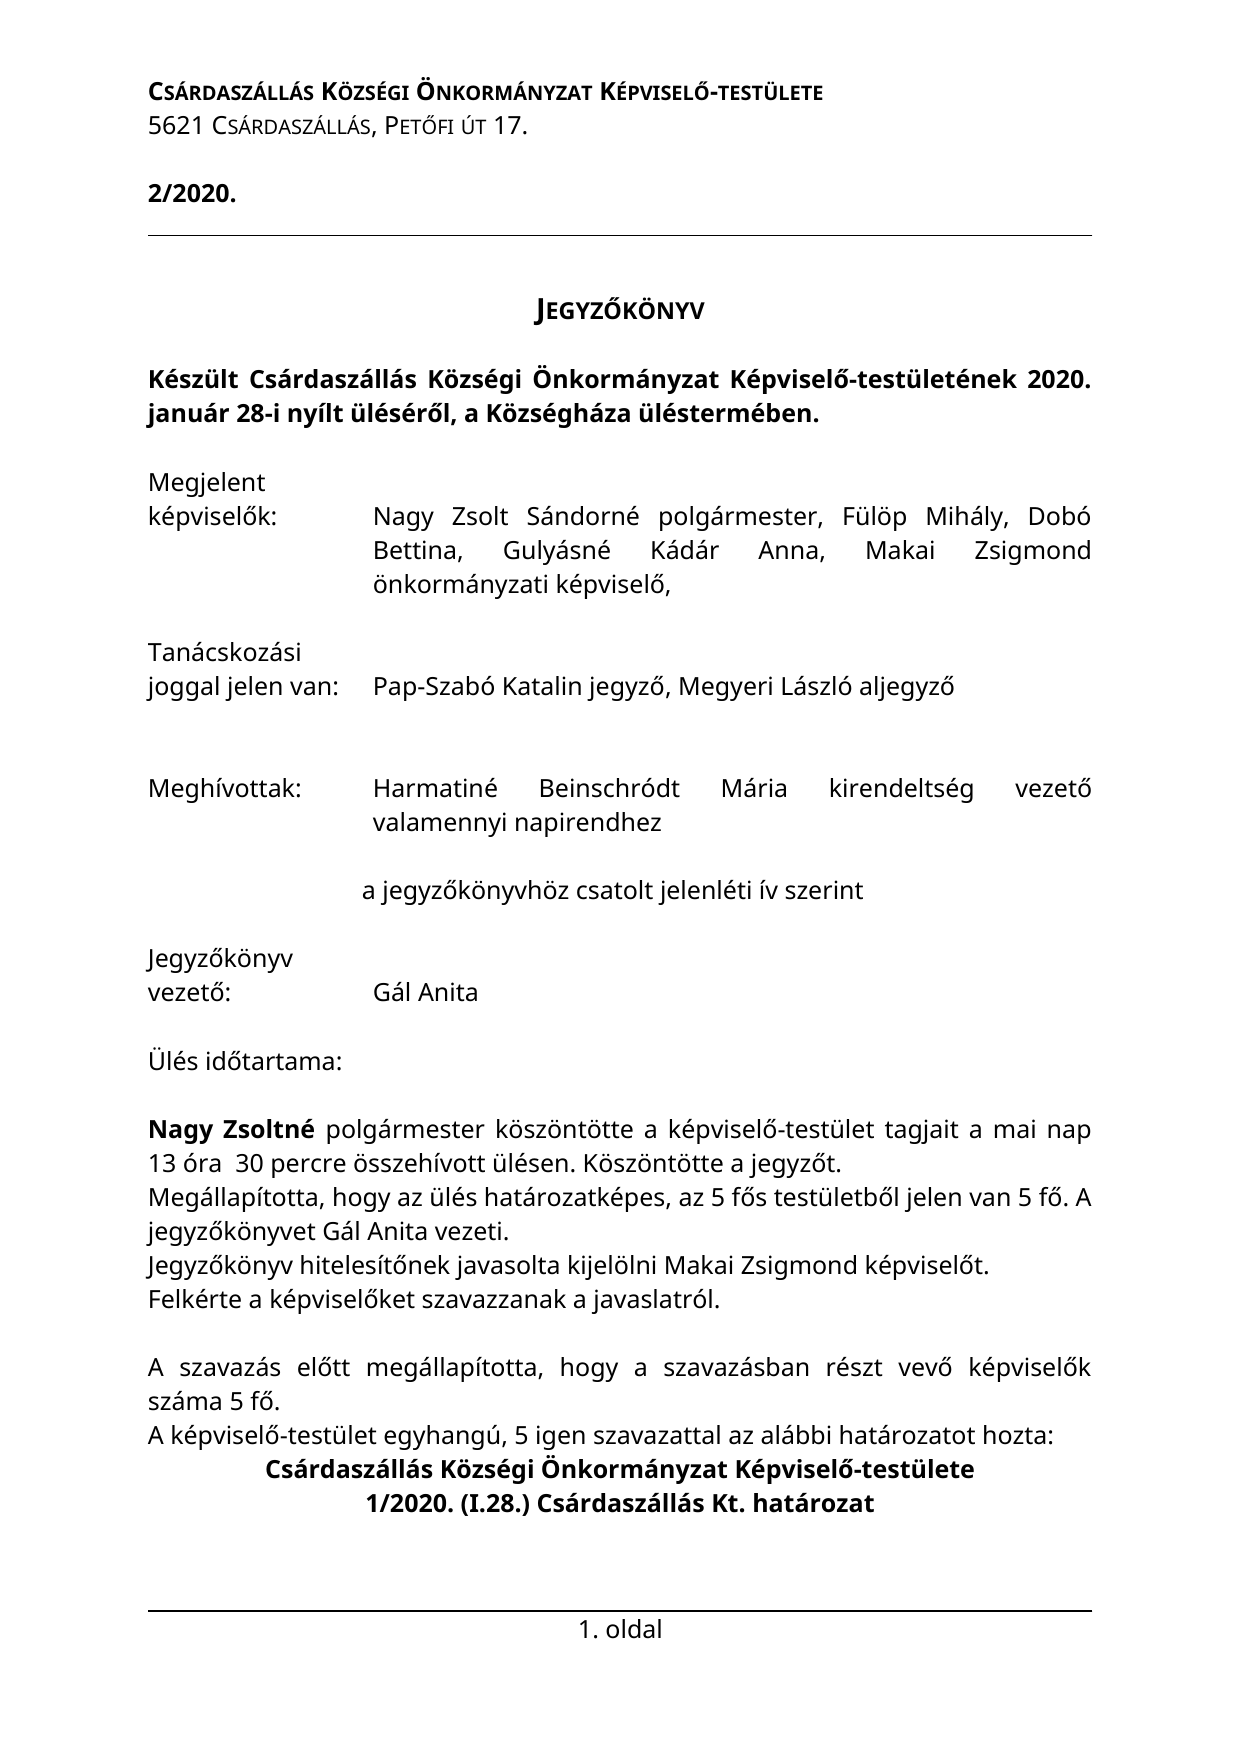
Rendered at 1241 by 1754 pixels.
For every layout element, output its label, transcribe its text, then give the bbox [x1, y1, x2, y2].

text Csárdaszállás Községi Önkormányzat Képviselő-testülete 1/2020. (I.28.) Csárdaszállás Kt. határozat [148, 1452, 1092, 1520]
text Tanácskozási [148, 634, 1092, 668]
text A szavazás előtt megállapította, hogy a szavazásban részt vevő képviselők száma 5 fő. [148, 1350, 1092, 1418]
text Felkérte a képviselőket szavazzanak a javaslatról. [148, 1282, 1092, 1316]
text Megjelent [148, 464, 1092, 498]
text A képviselő-testület egyhangú, 5 igen szavazattal az alábbi határozatot hozta: [148, 1418, 1092, 1452]
text Jegyzőkönyv hitelesítőnek javasolta kijelölni Makai Zsigmond képviselőt. [148, 1248, 1092, 1282]
text képviselők: Nagy Zsolt Sándorné polgármester, Fülöp Mihály, Dobó Bettina, Gulyásné Kádár Anna, Makai Zsigmond önkormányzati képviselő, [148, 498, 1092, 600]
text Megállapította, hogy az ülés határozatképes, az 5 fős testületből jelen van 5 fő. A jegyzőkönyvet Gál Anita vezeti. [148, 1179, 1092, 1248]
text Nagy Zsoltné polgármester köszöntötte a képviselő-testület tagjait a mai nap 13 óra 30 percre összehívott ülésen. Köszöntötte a jegyzőt. [148, 1111, 1092, 1179]
text Meghívottak: Harmatiné Beinschródt Mária kirendeltség vezető valamennyi napirendhez [148, 771, 1092, 839]
text a jegyzőkönyvhöz csatolt jelenléti ív szerint [148, 873, 1092, 907]
text Jegyzőkönyv [148, 941, 1092, 975]
text Ülés időtartama: [148, 1043, 1092, 1077]
text joggal jelen van: Pap-Szabó Katalin jegyző, Megyeri László aljegyző [148, 668, 1092, 703]
text vezető: Gál Anita [148, 975, 1092, 1009]
